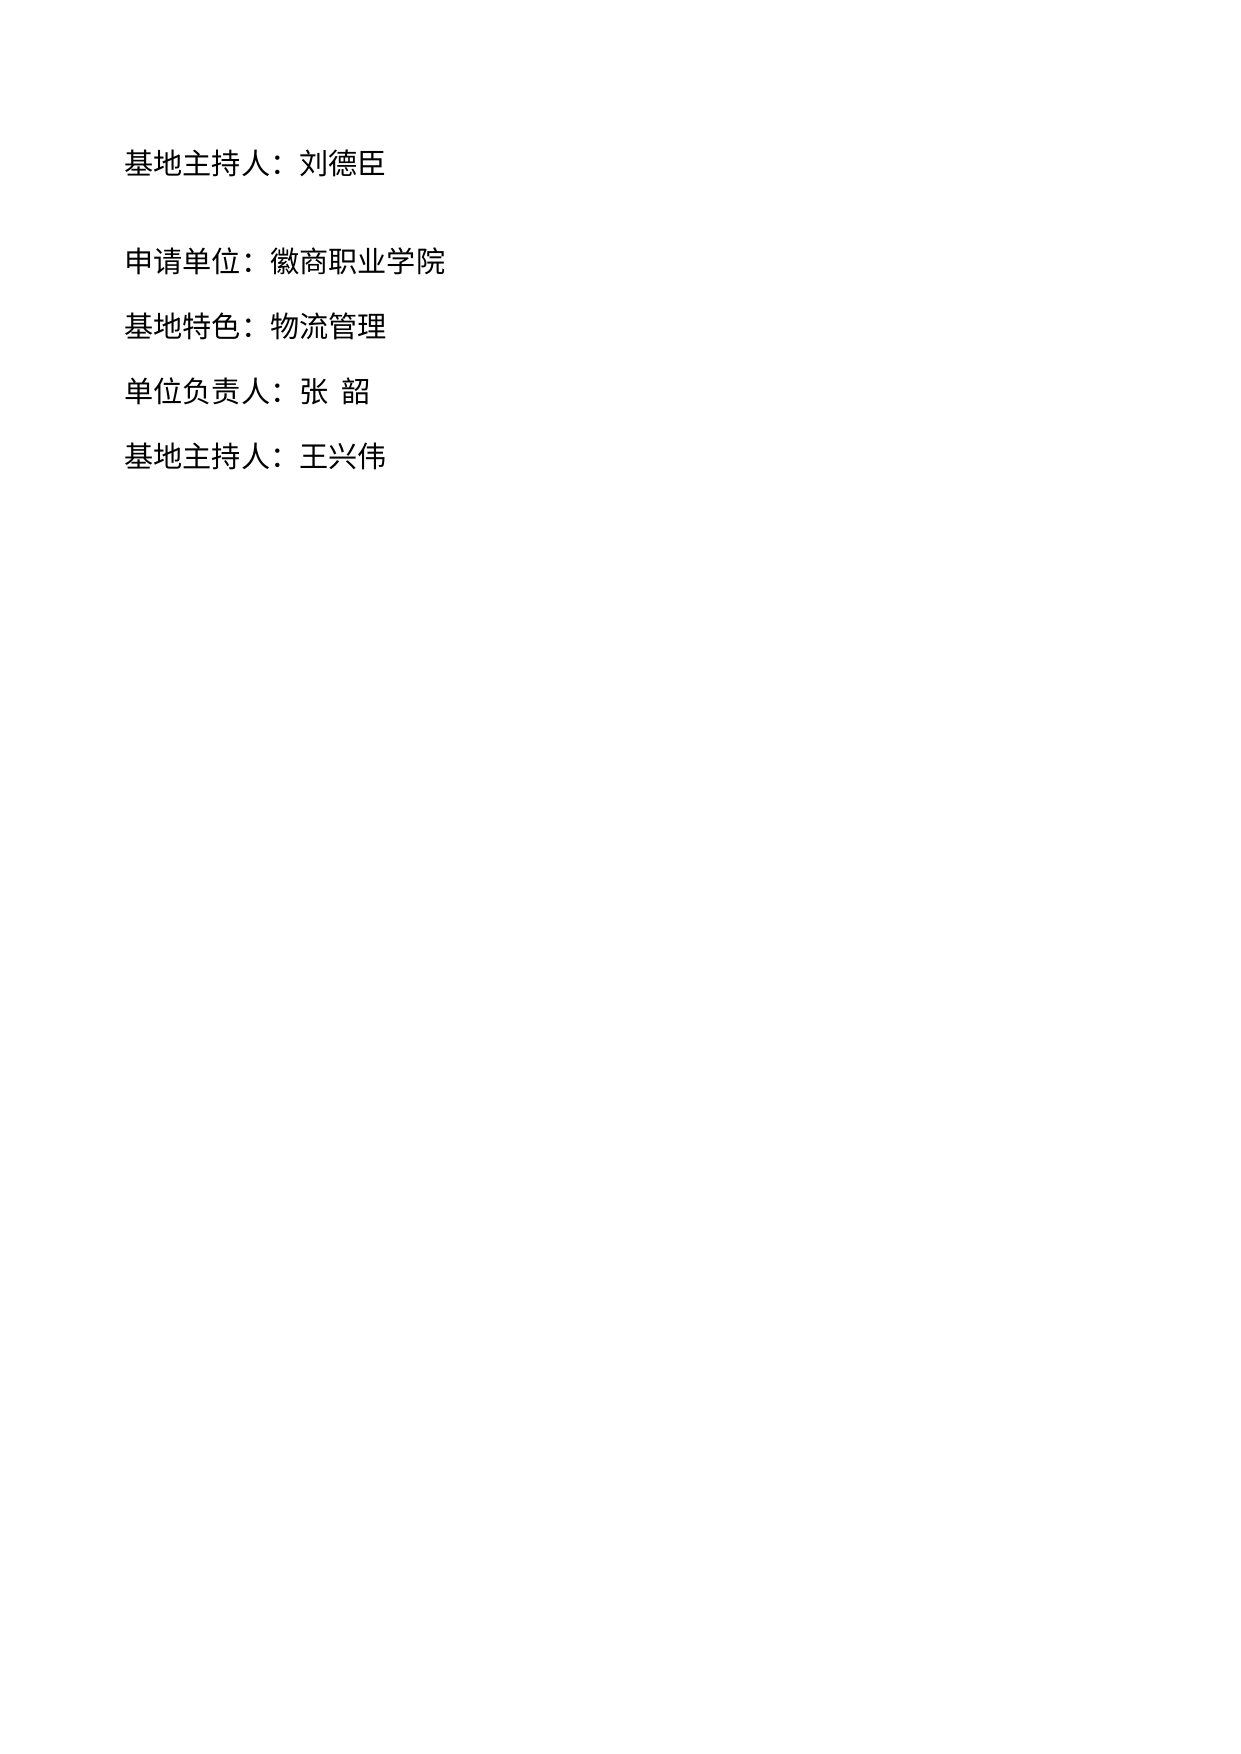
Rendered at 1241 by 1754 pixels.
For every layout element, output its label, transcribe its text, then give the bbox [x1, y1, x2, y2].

text 基地主持人：刘德臣 [124, 129, 1116, 194]
text 申请单位：徽商职业学院 [124, 227, 1116, 292]
text 基地特色：物流管理 [124, 292, 1116, 357]
text 基地主持人：王兴伟 [124, 422, 1116, 487]
text 单位负责人：张 韶 [124, 357, 1116, 422]
